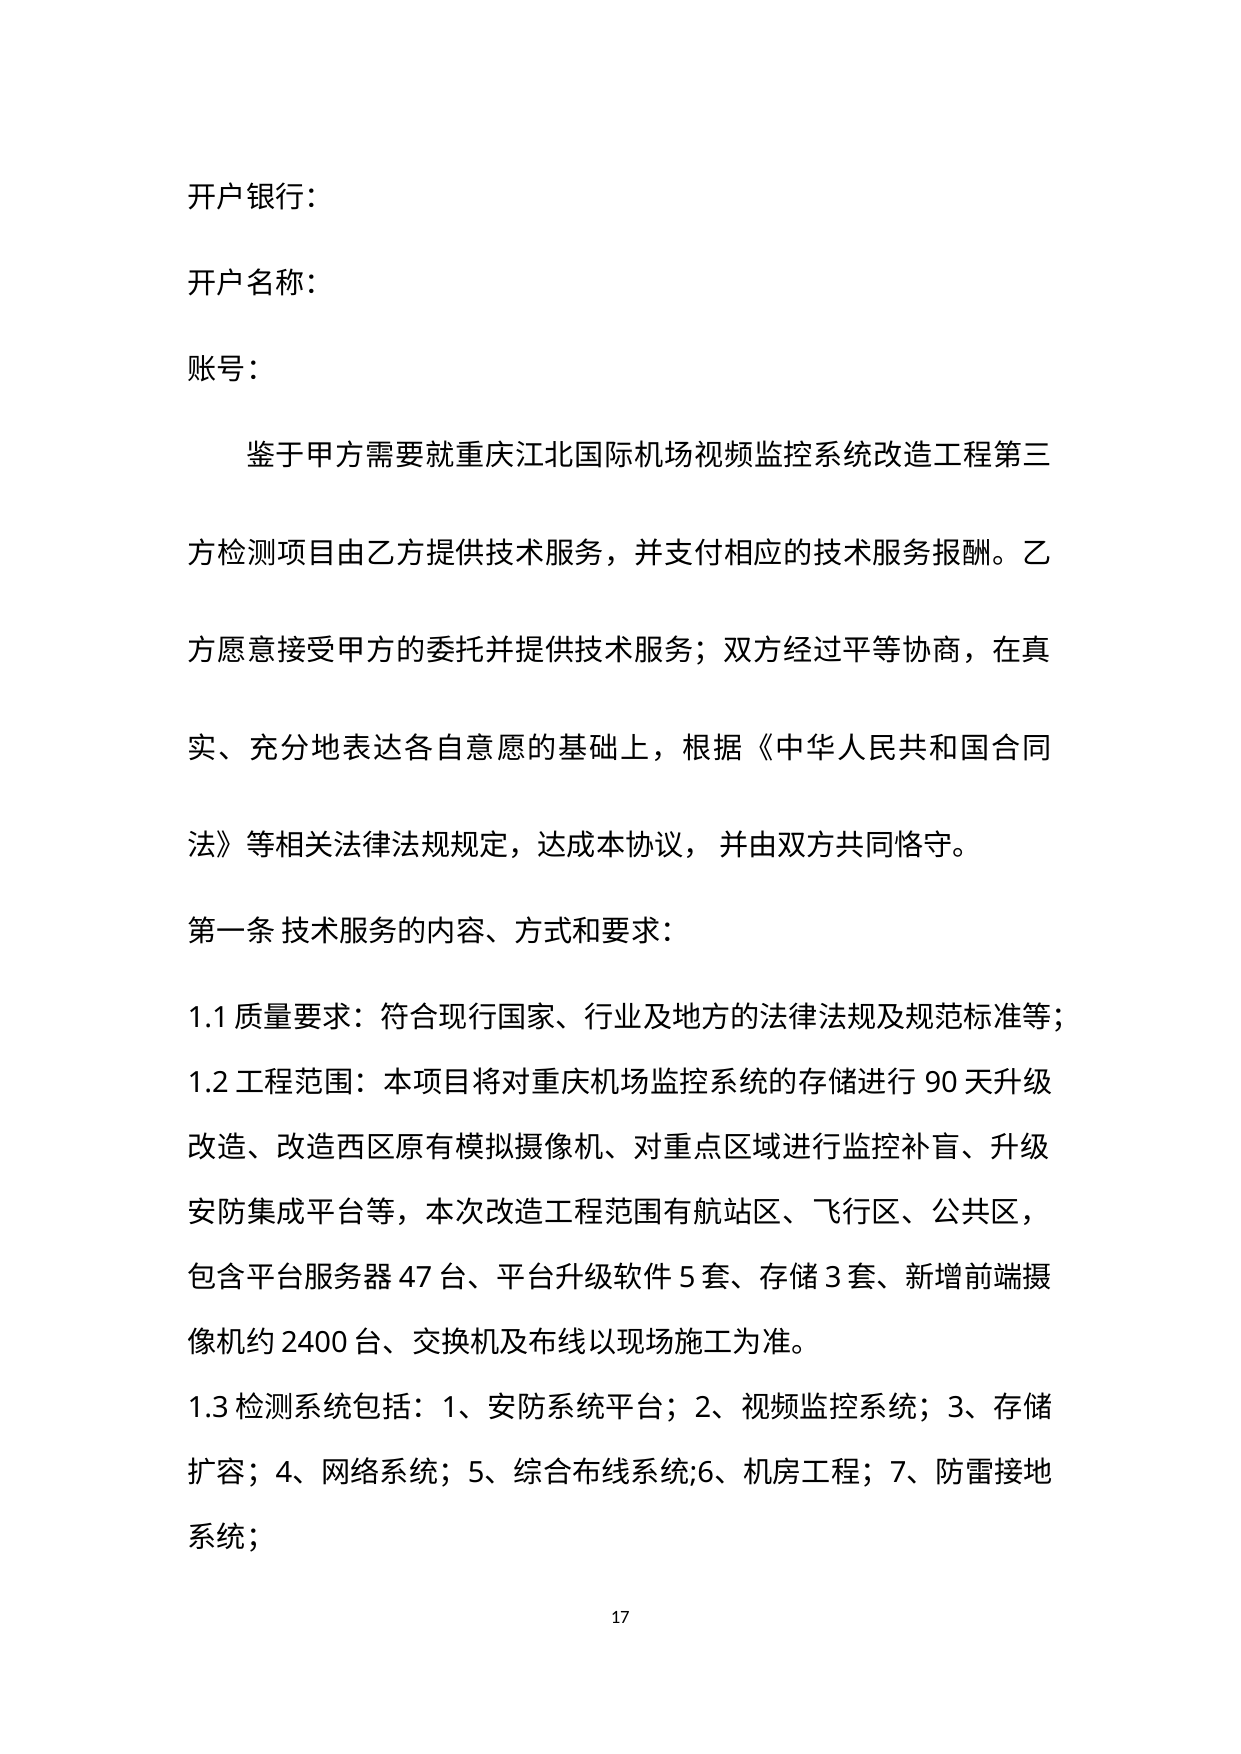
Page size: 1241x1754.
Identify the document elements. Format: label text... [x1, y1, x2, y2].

text 开户名称： [187, 248, 1053, 313]
text 1.1质量要求：符合现行国家、行业及地方的法律法规及规范标准等； [187, 983, 1053, 1048]
text 1.2工程范围：本项目将对重庆机场监控系统的存储进行90天升级改造、改造西区原有模拟摄像机、对重点区域进行监控补盲、升级安防集成平台等，本次改造工程范围有航站区、飞行区、公共区，包含平台服务器47台、平台升级软件5套、存储3套、新增前端摄像机约2400台、交换机及布线以现场施工为准。 [187, 1048, 1053, 1373]
text 开户银行： [187, 162, 1053, 227]
text 1.3检测系统包括：1、安防系统平台；2、视频监控系统；3、存储扩容；4、网络系统；5、综合布线系统;6、机房工程；7、防雷接地系统； [187, 1373, 1053, 1568]
text 第一条 技术服务的内容、方式和要求： [187, 897, 1053, 962]
text 账号： [187, 334, 1053, 399]
text 鉴于甲方需要就重庆江北国际机场视频监控系统改造工程第三方检测项目由乙方提供技术服务，并支付相应的技术服务报酬。乙方愿意接受甲方的委托并提供技术服务；双方经过平等协商，在真实、充分地表达各自意愿的基础上，根据《中华人民共和国合同法》等相关法律法规规定，达成本协议， 并由双方共同恪守。 [187, 420, 1053, 875]
